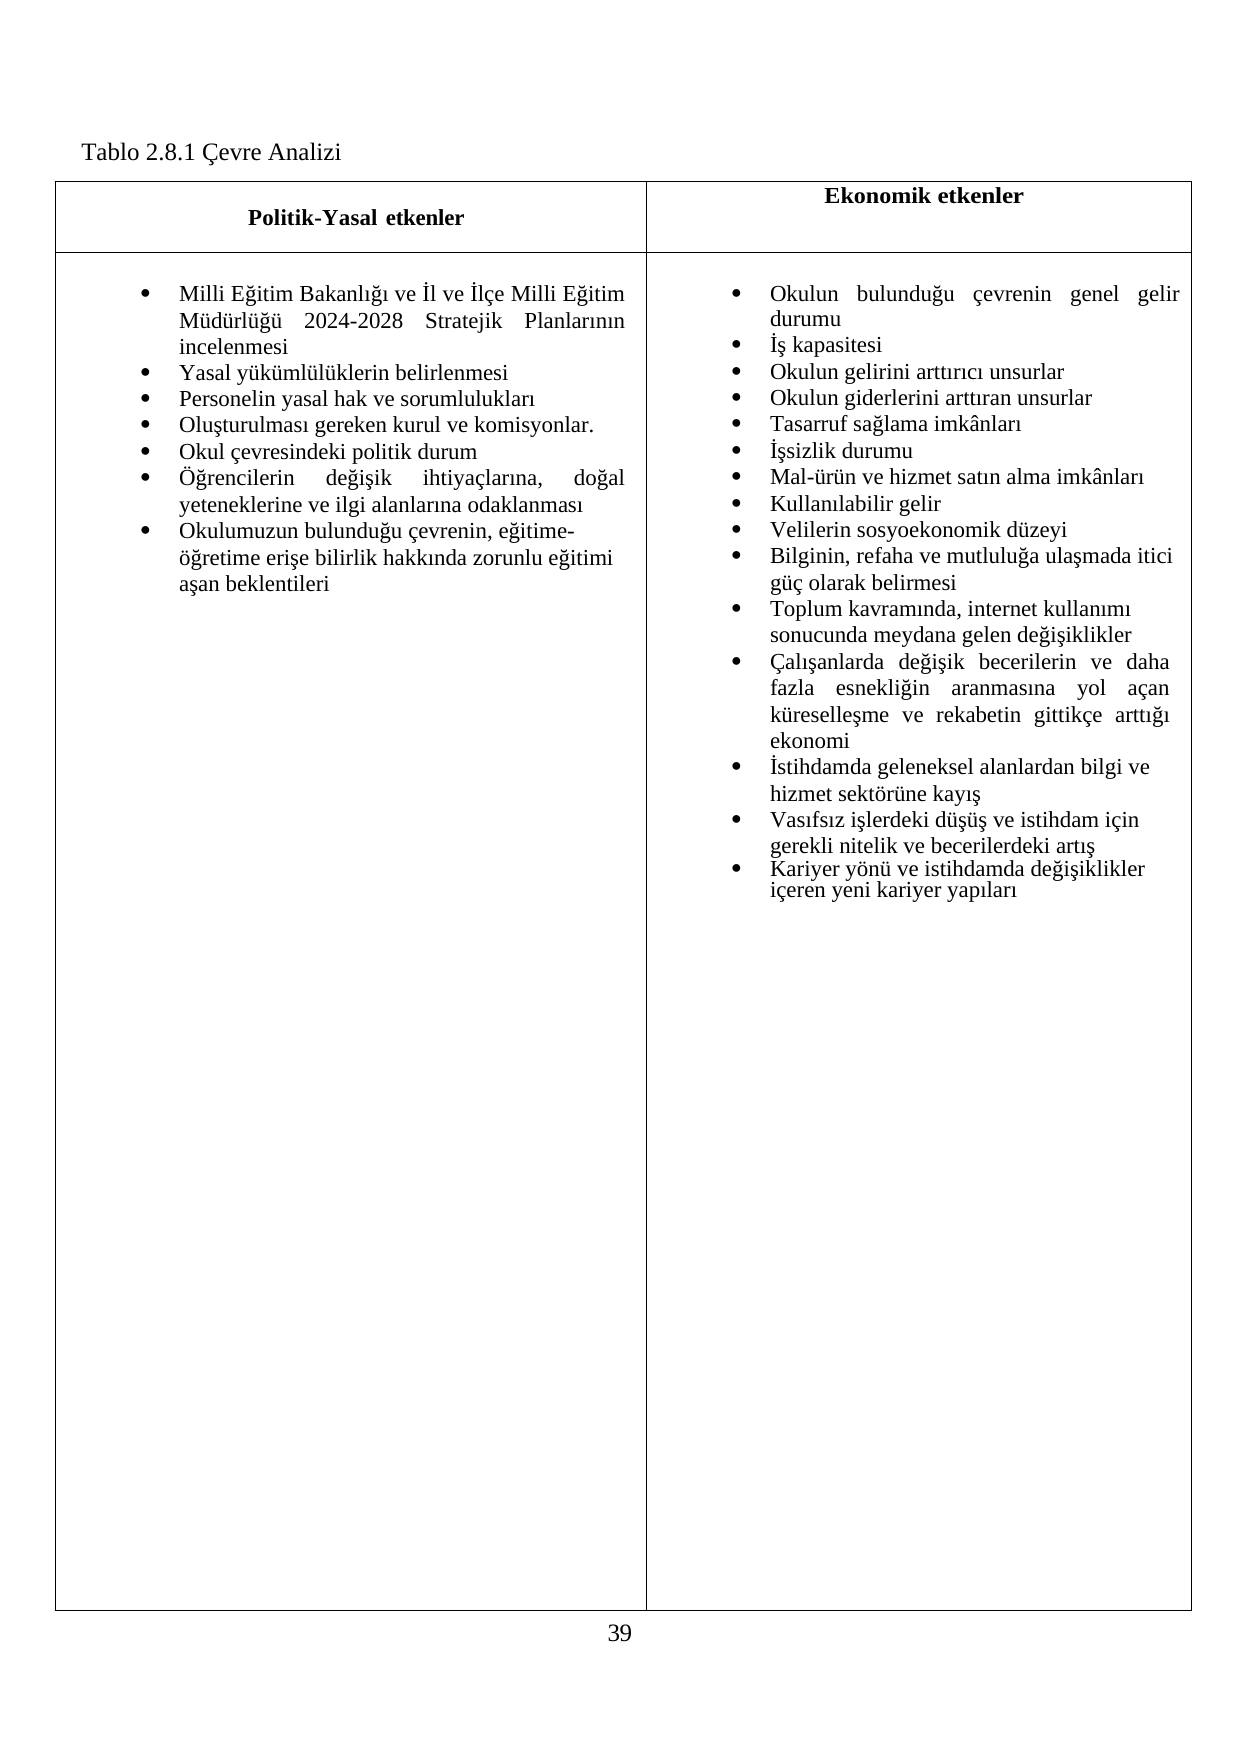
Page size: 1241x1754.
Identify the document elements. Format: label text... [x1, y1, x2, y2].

table_cell Milli Eğitim Bakanlığı ve İl ve İlçe Milli Eğitim Müdürlüğü 2024-2028 Stratejik Planlarının incelenmesi Yasal yükümlülüklerin belirlenmesi Personelin yasal hak ve sorumlulukları Oluşturulması gereken kurul ve komisyonlar. Okul çevresindeki politik durum Öğrencilerin değişik ihtiyaçlarına, doğal yeteneklerine ve ilgi alanlarına odaklanması Okulumuzun bulunduğu çevrenin, eğitime- öğretime erişe bilirlik hakkında zorunlu eğitimi aşan beklentileri [56, 253, 646, 1609]
table_cell Okulun bulunduğu çevrenin genel gelir durumu İş kapasitesi Okulun gelirini arttırıcı unsurlar Okulun giderlerini arttıran unsurlar Tasarruf sağlama imkânları İşsizlik durumu Mal-ürün ve hizmet satın alma imkânları Kullanılabilir gelir Velilerin sosyoekonomik düzeyi Bilginin, refaha ve mutluluğa ulaşmada itici güç olarak belirmesi Toplum kavramında, internet kullanımı sonucunda meydana gelen değişiklikler Çalışanlarda değişik becerilerin ve daha fazla esnekliğin aranmasına yol açan küreselleşme ve rekabetin gittikçe arttığı ekonomi İstihdamda geleneksel alanlardan bilgi ve hizmet sektörüne kayış Vasıfsız işlerdeki düşüş ve istihdam için gerekli nitelik ve becerilerdeki artış Kariyer yönü ve istihdamda değişiklikler içeren yeni kariyer yapıları [647, 253, 1191, 1609]
text Tablo 2.8.1 Çevre Analizi [81, 137, 1184, 166]
table_header Ekonomik etkenler [647, 182, 1191, 252]
table_header Politik-Yasal etkenler [56, 182, 646, 252]
